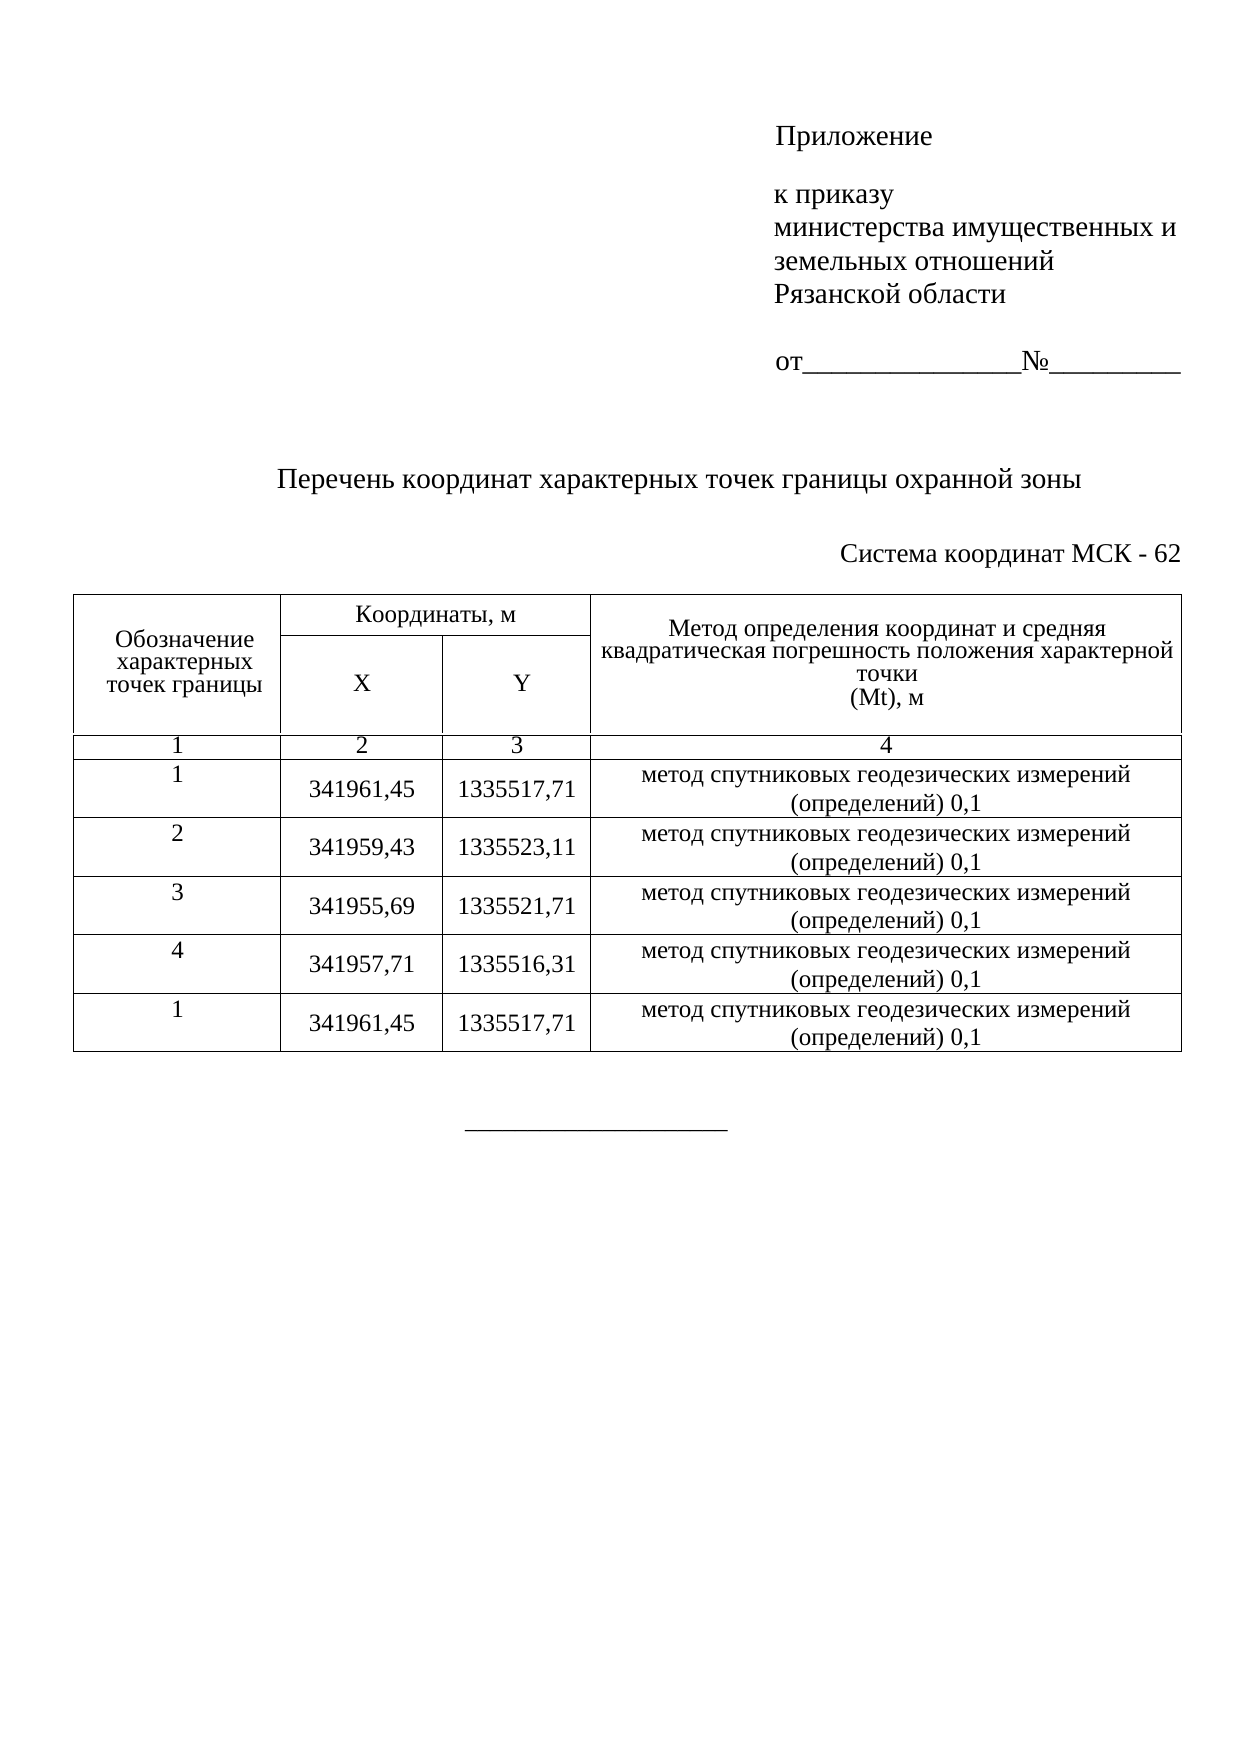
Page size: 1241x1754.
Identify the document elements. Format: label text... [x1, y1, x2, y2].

table_cell 341957,71 [281, 935, 442, 993]
table_cell метод спутниковых геодезических измерений (определений) 0,1 [591, 935, 1181, 993]
text Рязанской области [177, 276, 1181, 310]
table_cell 1335516,31 [443, 935, 590, 993]
text к приказу [693, 176, 1181, 209]
table_cell 2 [74, 818, 280, 876]
table_cell метод спутниковых геодезических измерений (определений) 0,1 [591, 994, 1181, 1051]
table_cell метод спутниковых геодезических измерений (определений) 0,1 [591, 877, 1181, 934]
text от_______________№_________ [177, 343, 1181, 377]
table_cell 1335523,11 [443, 818, 590, 876]
table_cell 341959,43 [281, 818, 442, 876]
table_header 1 [74, 736, 280, 758]
table_cell 1335521,71 [443, 877, 590, 934]
table_header Координаты, м [281, 595, 590, 635]
table_cell 341955,69 [281, 877, 442, 934]
table_cell 1 [74, 994, 280, 1051]
table_cell Х [281, 636, 442, 732]
text Перечень координат характерных точек границы охранной зоны [177, 461, 1181, 494]
table_cell 3 [74, 877, 280, 934]
table_header 4 [591, 736, 1181, 758]
table_cell 1 [74, 760, 280, 817]
table_cell Y [443, 636, 590, 732]
text _____________________ [177, 1105, 1181, 1134]
table_cell 1335517,71 [443, 760, 590, 817]
table_header 3 [443, 736, 590, 758]
text министерства имущественных и [693, 209, 1181, 243]
table_header Обозначение характерных точек границы [74, 595, 280, 732]
table_cell 4 [74, 935, 280, 993]
table_cell 341961,45 [281, 760, 442, 817]
text Система координат МСК - 62 [177, 542, 1181, 567]
table_cell метод спутниковых геодезических измерений (определений) 0,1 [591, 818, 1181, 876]
table_cell 1335517,71 [443, 994, 590, 1051]
text земельных отношений [177, 243, 1181, 276]
table_header 2 [281, 736, 442, 758]
table_cell метод спутниковых геодезических измерений (определений) 0,1 [591, 760, 1181, 817]
table_header Метод определения координат и средняя квадратическая погрешность положения характерной точки (Мt), м [591, 595, 1181, 732]
table_cell 341961,45 [281, 994, 442, 1051]
text Приложение [177, 118, 1181, 152]
